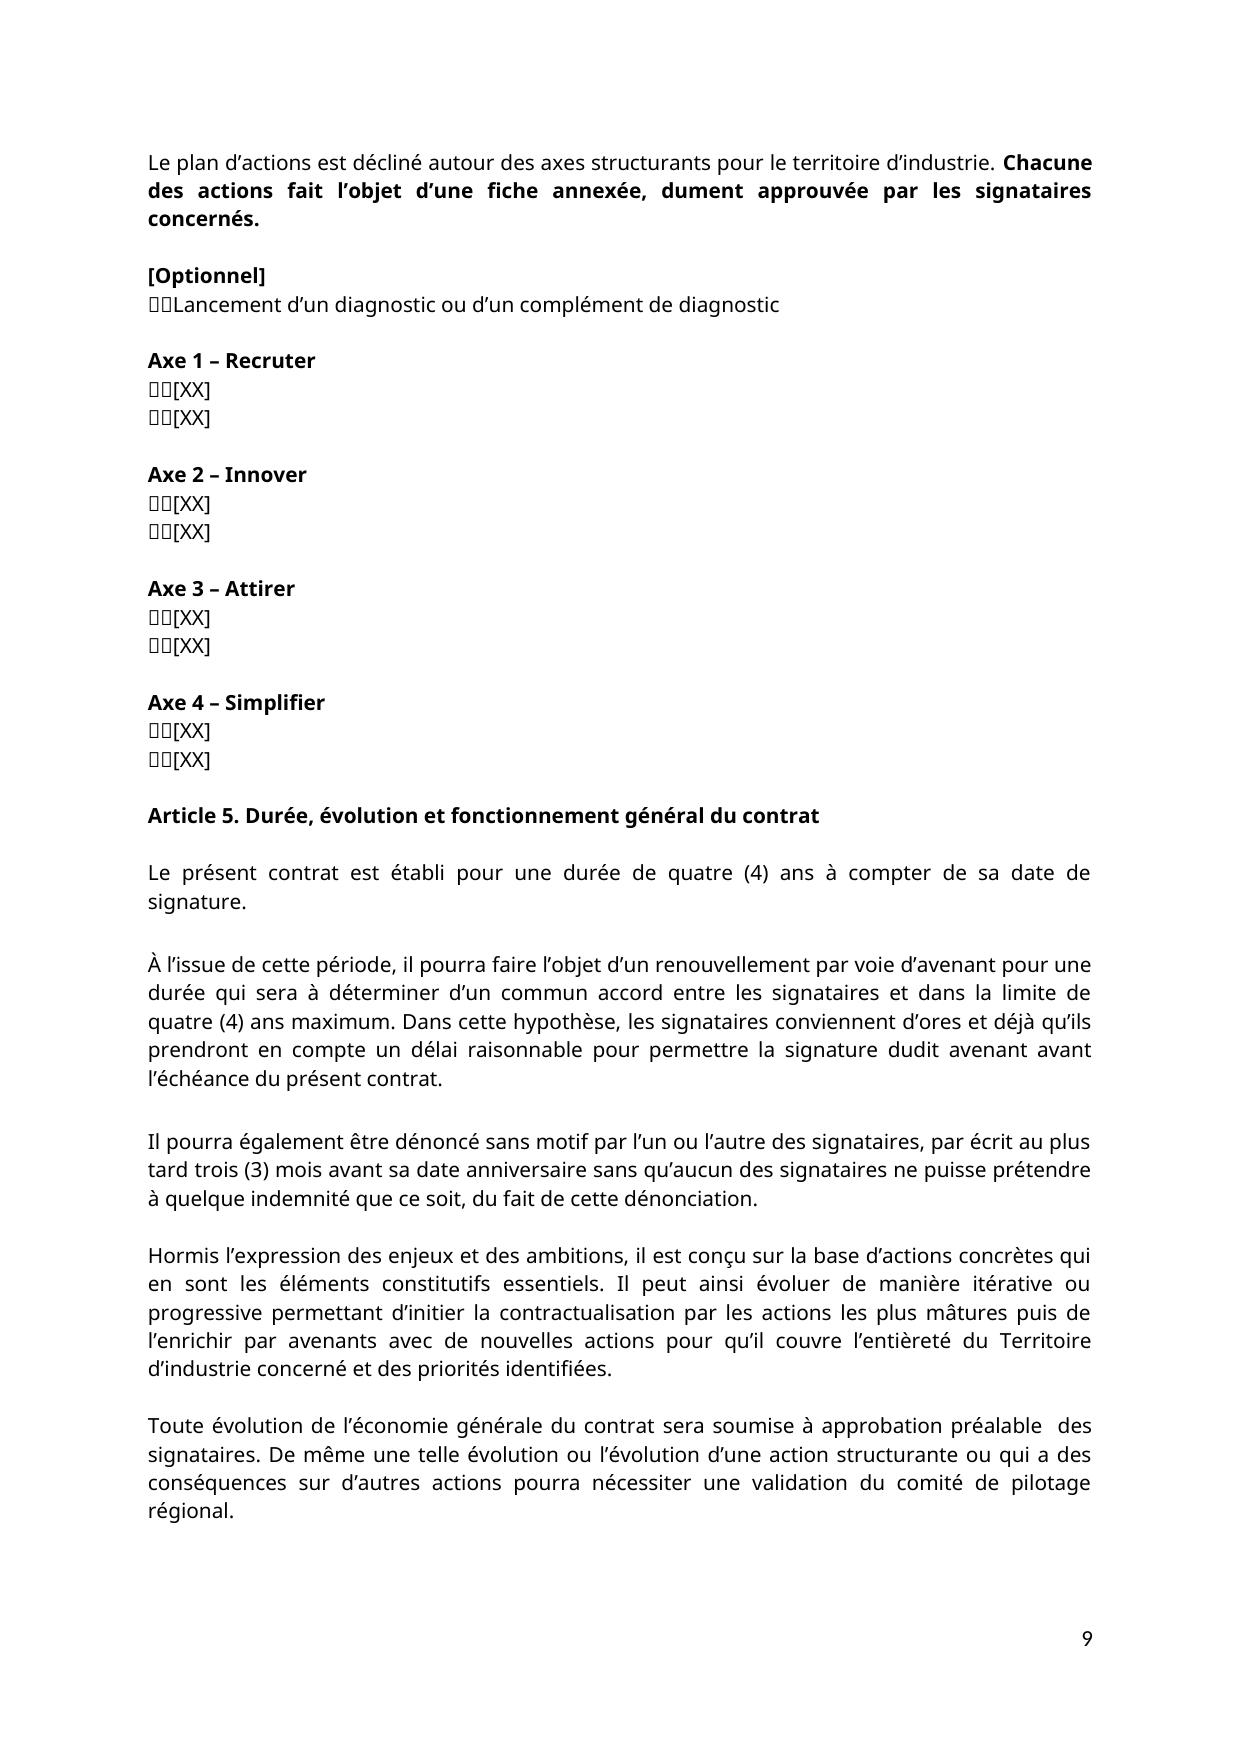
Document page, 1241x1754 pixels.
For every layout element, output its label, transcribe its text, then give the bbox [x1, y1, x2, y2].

text Article 5. Durée, évolution et fonctionnement général du contrat [148, 802, 1093, 830]
text Hormis l’expression des enjeux et des ambitions, il est conçu sur la base d’actions concrètes qui en sont les éléments constitutifs essentiels. Il peut ainsi évoluer de manière itérative ou progressive permettant d’initier la contractualisation par les actions les plus mâtures puis de l’enrichir par avenants avec de nouvelles actions pour qu’il couvre l’entièreté du Territoire d’industrie concerné et des priorités identifiées. [148, 1241, 1093, 1383]
text [XX] [148, 489, 1093, 517]
text [XX] [148, 631, 1093, 659]
text À l’issue de cette période, il pourra faire l’objet d’un renouvellement par voie d’avenant pour une durée qui sera à déterminer d’un commun accord entre les signataires et dans la limite de quatre (4) ans maximum. Dans cette hypothèse, les signataires conviennent d’ores et déjà qu’ils prendront en compte un délai raisonnable pour permettre la signature dudit avenant avant l’échéance du présent contrat. [148, 950, 1093, 1092]
text Axe 2 – Innover [148, 460, 1093, 489]
text Lancement d’un diagnostic ou d’un complément de diagnostic [148, 290, 1093, 318]
text [XX] [148, 716, 1093, 745]
text Le présent contrat est établi pour une durée de quatre (4) ans à compter de sa date de signature. [148, 858, 1093, 915]
text Axe 3 – Attirer [148, 574, 1093, 603]
text Axe 1 – Recruter [148, 347, 1093, 375]
text [XX] [148, 517, 1093, 546]
text [XX] [148, 745, 1093, 773]
text Le plan d’actions est décliné autour des axes structurants pour le territoire d’industrie. Chacune des actions fait l’objet d’une fiche annexée, dument approuvée par les signataires concernés. [148, 148, 1093, 233]
text Il pourra également être dénoncé sans motif par l’un ou l’autre des signataires, par écrit au plus tard trois (3) mois avant sa date anniversaire sans qu’aucun des signataires ne puisse prétendre à quelque indemnité que ce soit, du fait de cette dénonciation. [148, 1127, 1093, 1212]
text [Optionnel] [148, 261, 1093, 290]
text [XX] [148, 403, 1093, 432]
text [XX] [148, 603, 1093, 631]
text [XX] [148, 375, 1093, 403]
text Axe 4 – Simplifier [148, 688, 1093, 716]
text Toute évolution de l’économie générale du contrat sera soumise à approbation préalable des signataires. De même une telle évolution ou l’évolution d’une action structurante ou qui a des conséquences sur d’autres actions pourra nécessiter une validation du comité de pilotage régional. [148, 1411, 1093, 1525]
